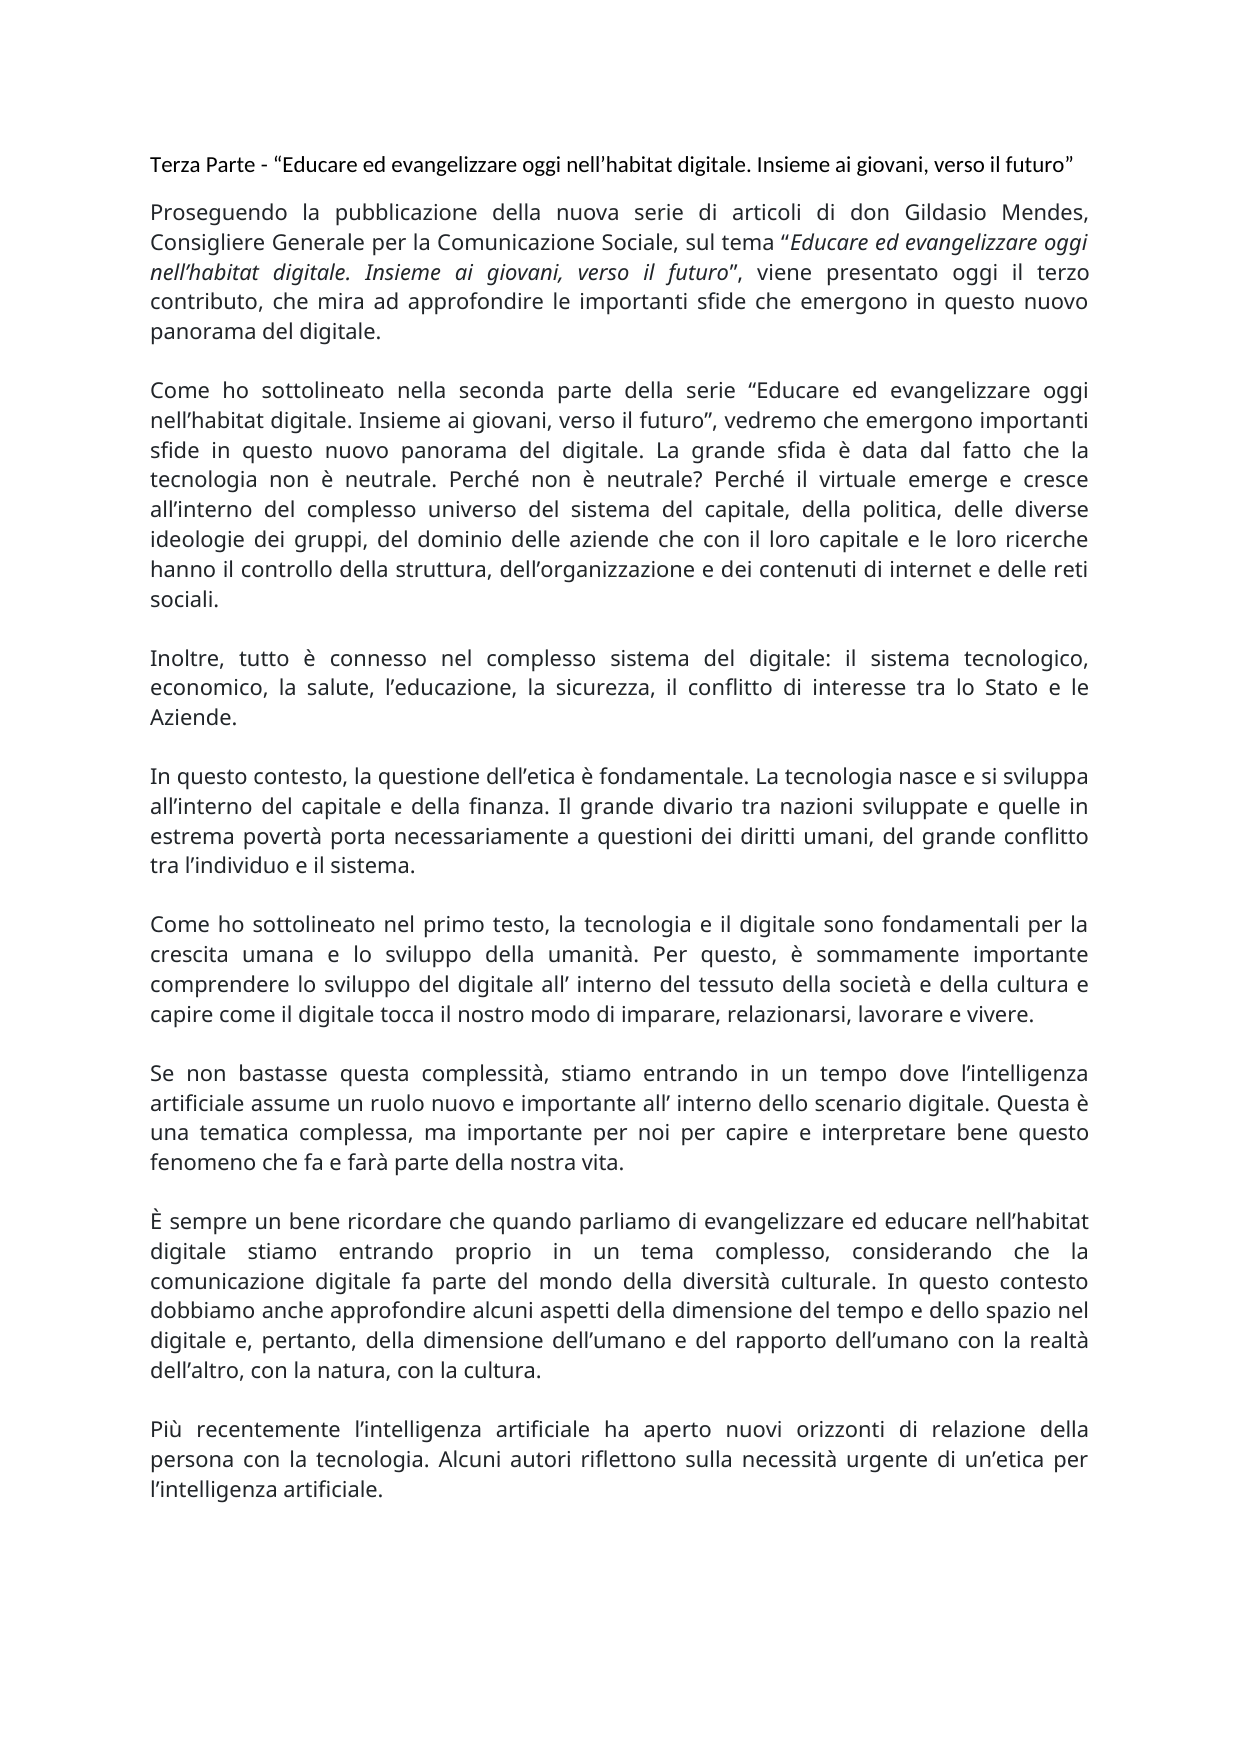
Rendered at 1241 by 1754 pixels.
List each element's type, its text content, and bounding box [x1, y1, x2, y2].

text Inoltre, tutto è connesso nel complesso sistema del digitale: il sistema tecnologico, economico, la salute, l’educazione, la sicurezza, il conflitto di interesse tra lo Stato e le Aziende. [150, 642, 1090, 732]
text Se non bastasse questa complessità, stiamo entrando in un tempo dove l’intelligenza artificiale assume un ruolo nuovo e importante all’ interno dello scenario digitale. Questa è una tematica complessa, ma importante per noi per capire e interpretare bene questo fenomeno che fa e farà parte della nostra vita. [150, 1058, 1090, 1177]
text Terza Parte - “Educare ed evangelizzare oggi nell’habitat digitale. Insieme ai giovani, verso il futuro” [150, 150, 1090, 178]
text Proseguendo la pubblicazione della nuova serie di articoli di don Gildasio Mendes, Consigliere Generale per la Comunicazione Sociale, sul tema “Educare ed evangelizzare oggi nell’habitat digitale. Insieme ai giovani, verso il futuro”, viene presentato oggi il terzo contributo, che mira ad approfondire le importanti sfide che emergono in questo nuovo panorama del digitale. [150, 197, 1090, 346]
text In questo contesto, la questione dell’etica è fondamentale. La tecnologia nasce e si sviluppa all’interno del capitale e della finanza. Il grande divario tra nazioni sviluppate e quelle in estrema povertà porta necessariamente a questioni dei diritti umani, del grande conflitto tra l’individuo e il sistema. [150, 761, 1090, 880]
text Come ho sottolineato nel primo testo, la tecnologia e il digitale sono fondamentali per la crescita umana e lo sviluppo della umanità. Per questo, è sommamente importante comprendere lo sviluppo del digitale all’ interno del tessuto della società e della cultura e capire come il digitale tocca il nostro modo di imparare, relazionarsi, lavorare e vivere. [150, 909, 1090, 1028]
text Più recentemente l’intelligenza artificiale ha aperto nuovi orizzonti di relazione della persona con la tecnologia. Alcuni autori riflettono sulla necessità urgente di un’etica per l’intelligenza artificiale. [150, 1414, 1090, 1503]
text È sempre un bene ricordare che quando parliamo di evangelizzare ed educare nell’habitat digitale stiamo entrando proprio in un tema complesso, considerando che la comunicazione digitale fa parte del mondo della diversità culturale. In questo contesto dobbiamo anche approfondire alcuni aspetti della dimensione del tempo e dello spazio nel digitale e, pertanto, della dimensione dell’umano e del rapporto dell’umano con la realtà dell’altro, con la natura, con la cultura. [150, 1206, 1090, 1385]
text Come ho sottolineato nella seconda parte della serie “Educare ed evangelizzare oggi nell’habitat digitale. Insieme ai giovani, verso il futuro”, vedremo che emergono importanti sfide in questo nuovo panorama del digitale. La grande sfida è data dal fatto che la tecnologia non è neutrale. Perché non è neutrale? Perché il virtuale emerge e cresce all’interno del complesso universo del sistema del capitale, della politica, delle diverse ideologie dei gruppi, del dominio delle aziende che con il loro capitale e le loro ricerche hanno il controllo della struttura, dell’organizzazione e dei contenuti di internet e delle reti sociali. [150, 375, 1090, 613]
